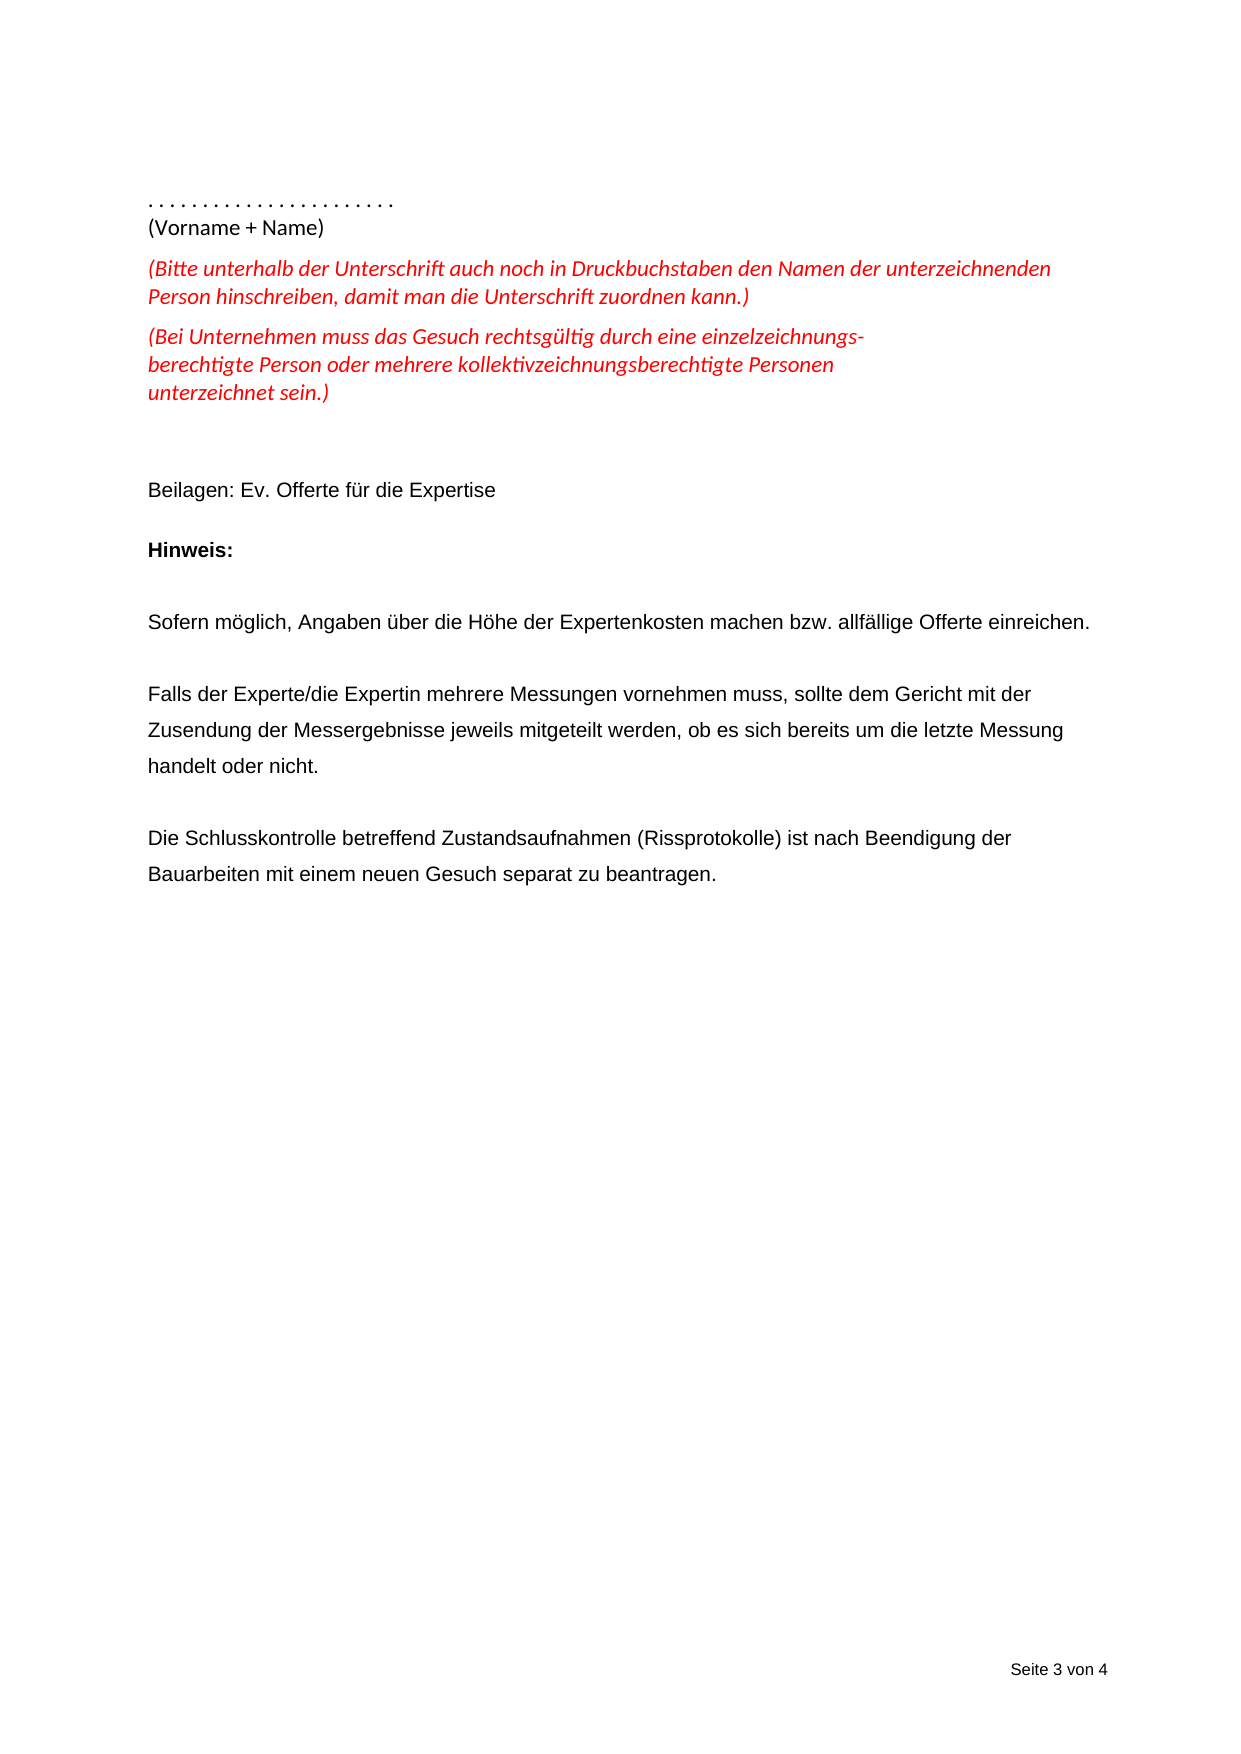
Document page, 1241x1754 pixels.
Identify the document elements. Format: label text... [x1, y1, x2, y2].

text Hinweis: [148, 538, 1107, 562]
text (Bei Unternehmen muss das Gesuch rechtsgültig durch eine einzelzeichnungs- [148, 322, 1107, 350]
text Die Schlusskontrolle betreffend Zustandsaufnahmen (Rissprotokolle) ist nach Beendigung der Bauarbeiten mit einem neuen Gesuch separat zu beantragen. [148, 826, 1107, 886]
text Zusendung der Messergebnisse jeweils mitgeteilt werden, ob es sich bereits um die letzte Messung handelt oder nicht. [148, 718, 1107, 778]
text unterzeichnet sein.) [148, 378, 1107, 406]
text Sofern möglich, Angaben über die Höhe der Expertenkosten machen bzw. allfällige Offerte einreichen. [148, 610, 1107, 634]
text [148, 185, 1107, 213]
text Beilagen: Ev. Offerte für die Expertise [148, 478, 1107, 502]
text Falls der Experte/die Expertin mehrere Messungen vornehmen muss, sollte dem Gericht mit der [148, 682, 1107, 706]
text (Vorname + Name) [148, 213, 1107, 241]
text berechtigte Person oder mehrere kollektivzeichnungsberechtigte Personen [148, 350, 1107, 378]
text (Bitte unterhalb der Unterschrift auch noch in Druckbuchstaben den Namen der unterzeichnenden Person hinschreiben, damit man die Unterschrift zuordnen kann.) [148, 254, 1107, 310]
